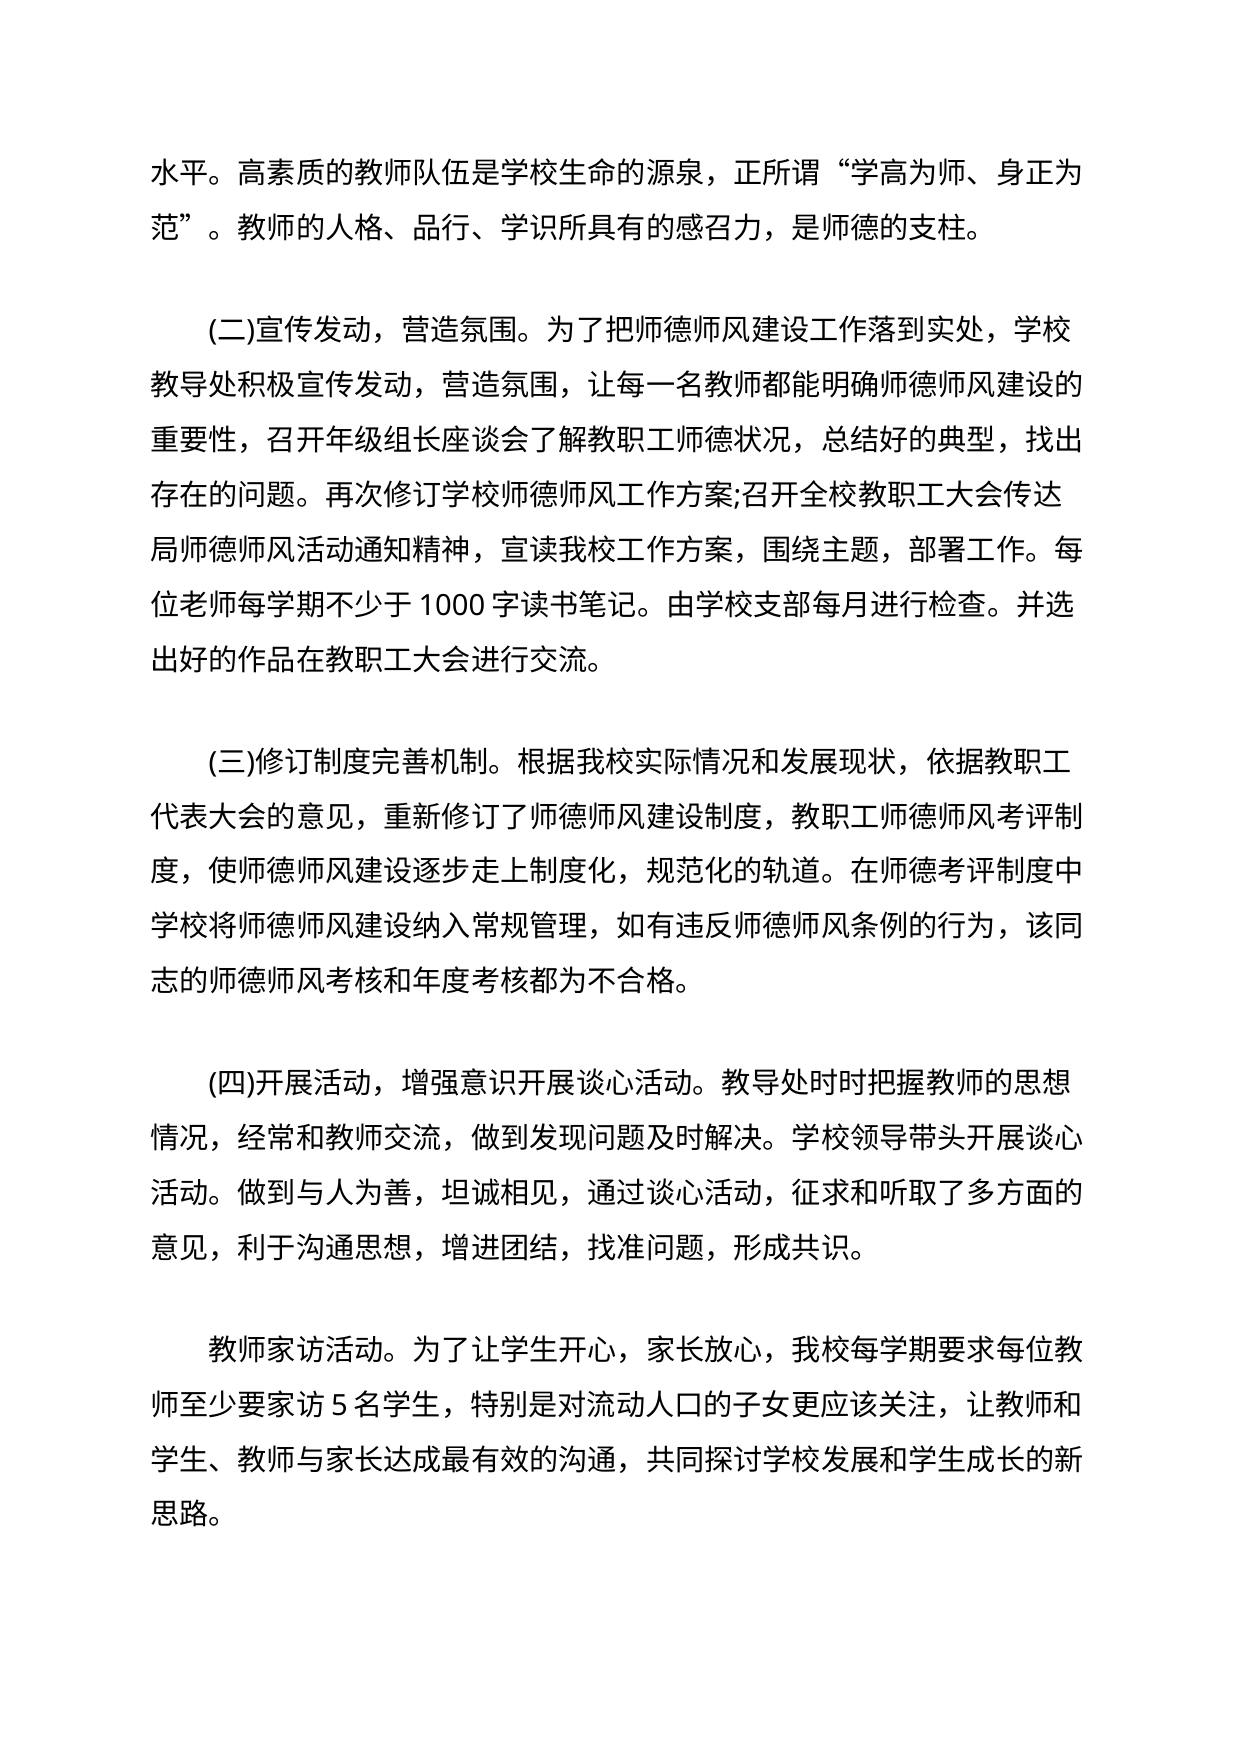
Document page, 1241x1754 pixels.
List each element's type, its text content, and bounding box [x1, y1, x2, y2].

text (三)修订制度完善机制。根据我校实际情况和发展现状，依据教职工代表大会的意见，重新修订了师德师风建设制度，教职工师德师风考评制度，使师德师风建设逐步走上制度化，规范化的轨道。在师德考评制度中学校将师德师风建设纳入常规管理，如有违反师德师风条例的行为，该同志的师德师风考核和年度考核都为不合格。 [150, 738, 1090, 1000]
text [150, 150, 1090, 247]
text (四)开展活动，增强意识开展谈心活动。教导处时时把握教师的思想情况，经常和教师交流，做到发现问题及时解决。学校领导带头开展谈心活动。做到与人为善，坦诚相见，通过谈心活动，征求和听取了多方面的意见，利于沟通思想，增进团结，找准问题，形成共识。 [150, 1059, 1090, 1267]
text 教师家访活动。为了让学生开心，家长放心，我校每学期要求每位教师至少要家访5名学生，特别是对流动人口的子女更应该关注，让教师和学生、教师与家长达成最有效的沟通，共同探讨学校发展和学生成长的新思路。 [150, 1326, 1090, 1533]
text (二)宣传发动，营造氛围。为了把师德师风建设工作落到实处，学校教导处积极宣传发动，营造氛围，让每一名教师都能明确师德师风建设的重要性，召开年级组长座谈会了解教职工师德状况，总结好的典型，找出存在的问题。再次修订学校师德师风工作方案;召开全校教职工大会传达局师德师风活动通知精神，宣读我校工作方案，围绕主题，部署工作。每位老师每学期不少于1000字读书笔记。由学校支部每月进行检查。并选出好的作品在教职工大会进行交流。 [150, 307, 1090, 679]
